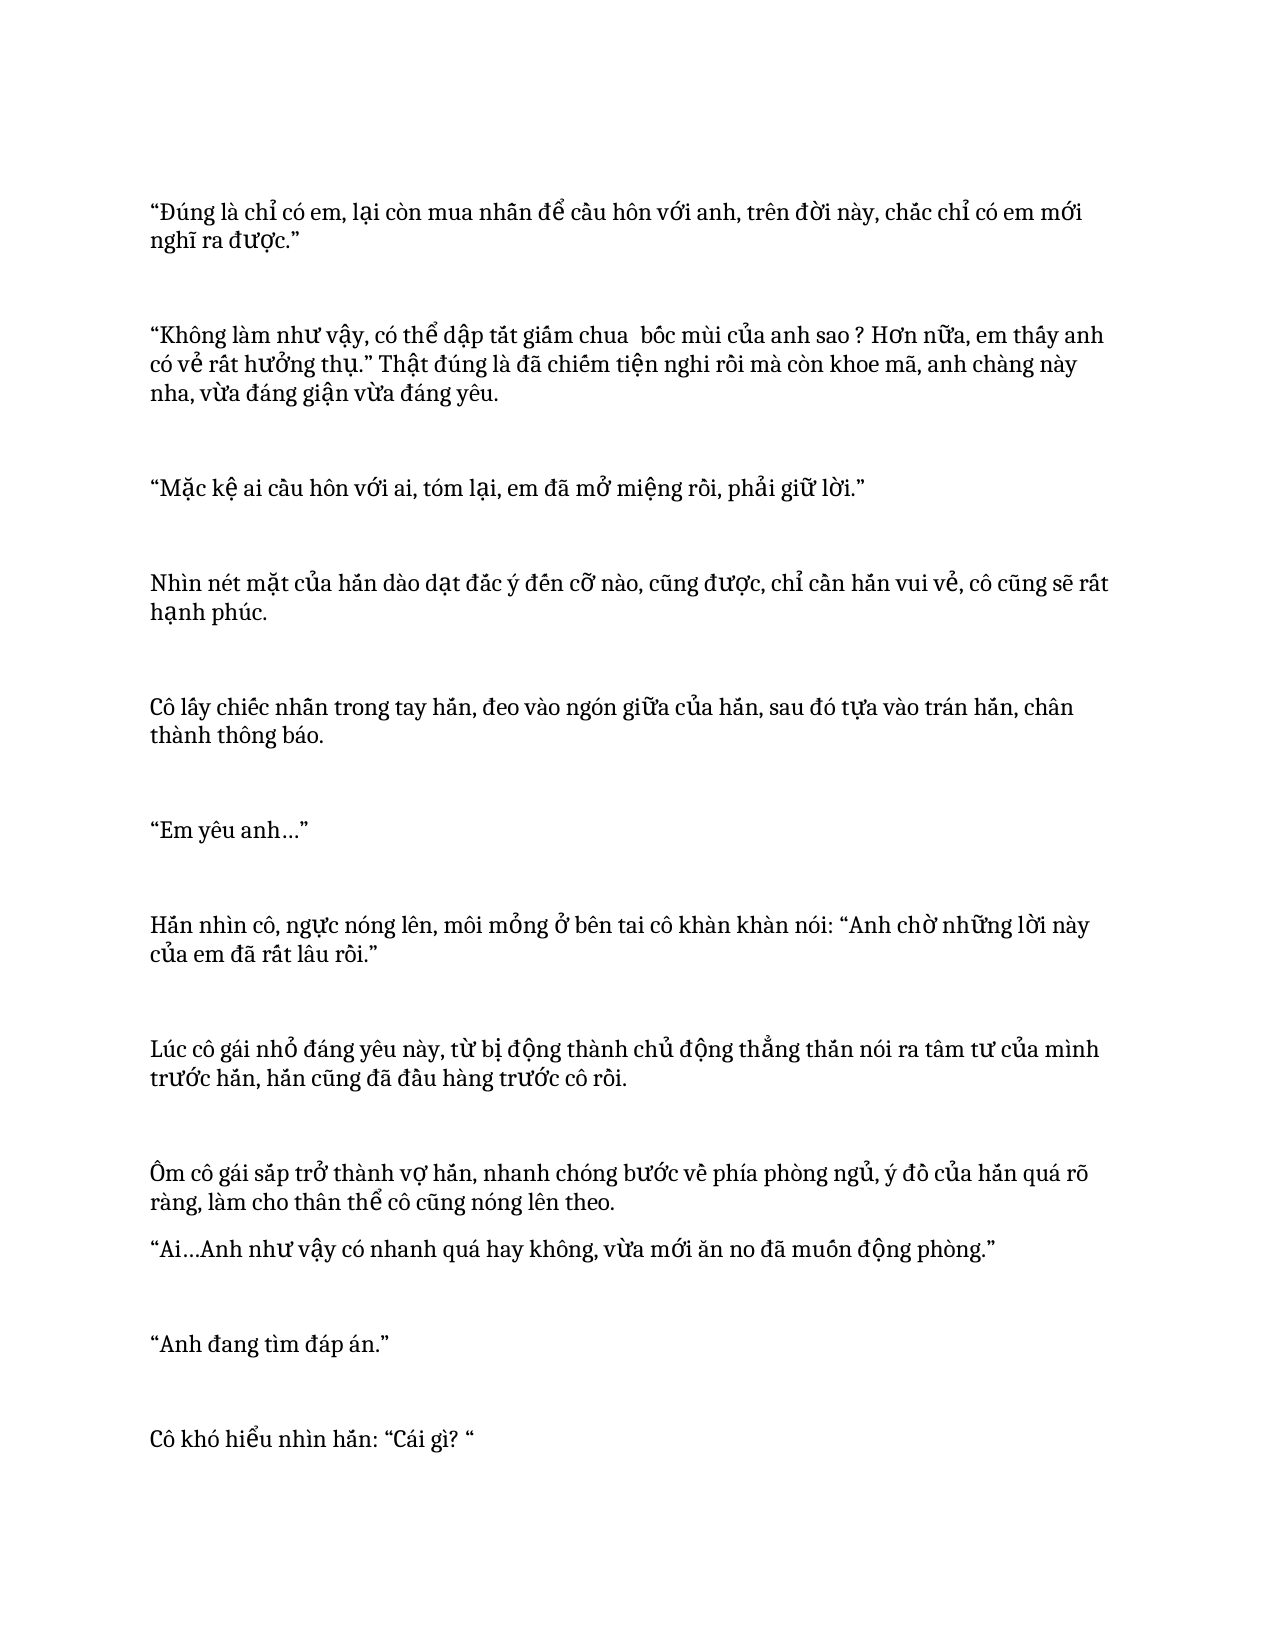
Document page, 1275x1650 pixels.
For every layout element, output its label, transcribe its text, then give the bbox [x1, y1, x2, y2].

text Lúc cô gái nhỏ đáng yêu này, từ bị động thành chủ động thẳng thắn nói ra tâm tư của mình trước hắn, hắn cũng đã đầu hàng trước cô rồi. [150, 1035, 1125, 1092]
text “Mặc kệ ai cầu hôn với ai, tóm lại, em đã mở miệng rồi, phải giữ lời.” [150, 474, 1125, 502]
text Ôm cô gái sắp trở thành vợ hắn, nhanh chóng bước về phía phòng ngủ, ý đồ của hắn quá rõ ràng, làm cho thân thể cô cũng nóng lên theo. [150, 1159, 1125, 1216]
text Cô khó hiểu nhìn hắn: “Cái gì? “ [150, 1425, 1125, 1454]
text “Đúng là chỉ có em, lại còn mua nhẫn để cầu hôn với anh, trên đời này, chắc chỉ có em mới nghĩ ra được.” [150, 197, 1125, 255]
text “Ai…Anh như vậy có nhanh quá hay không, vừa mới ăn no đã muốn động phòng.” [150, 1235, 1125, 1264]
text Nhìn nét mặt của hắn dào dạt đắc ý đến cỡ nào, cũng được, chỉ cần hắn vui vẻ, cô cũng sẽ rất hạnh phúc. [150, 569, 1125, 626]
text Cô lấy chiếc nhẫn trong tay hắn, đeo vào ngón giữa của hắn, sau đó tựa vào trán hắn, chân thành thông báo. [150, 692, 1125, 750]
text “Không làm như vậy, có thể dập tắt giấm chua bốc mùi của anh sao ? Hơn nữa, em thấy anh có vẻ rất hưởng thụ.” Thật đúng là đã chiếm tiện nghi rồi mà còn khoe mã, anh chàng này nha, vừa đáng giận vừa đáng yêu. [150, 321, 1125, 407]
text Hắn nhìn cô, ngực nóng lên, môi mỏng ở bên tai cô khàn khàn nói: “Anh chờ những lời này của em đã rất lâu rồi.” [150, 911, 1125, 969]
text “Em yêu anh…” [150, 816, 1125, 845]
text “Anh đang tìm đáp án.” [150, 1330, 1125, 1359]
